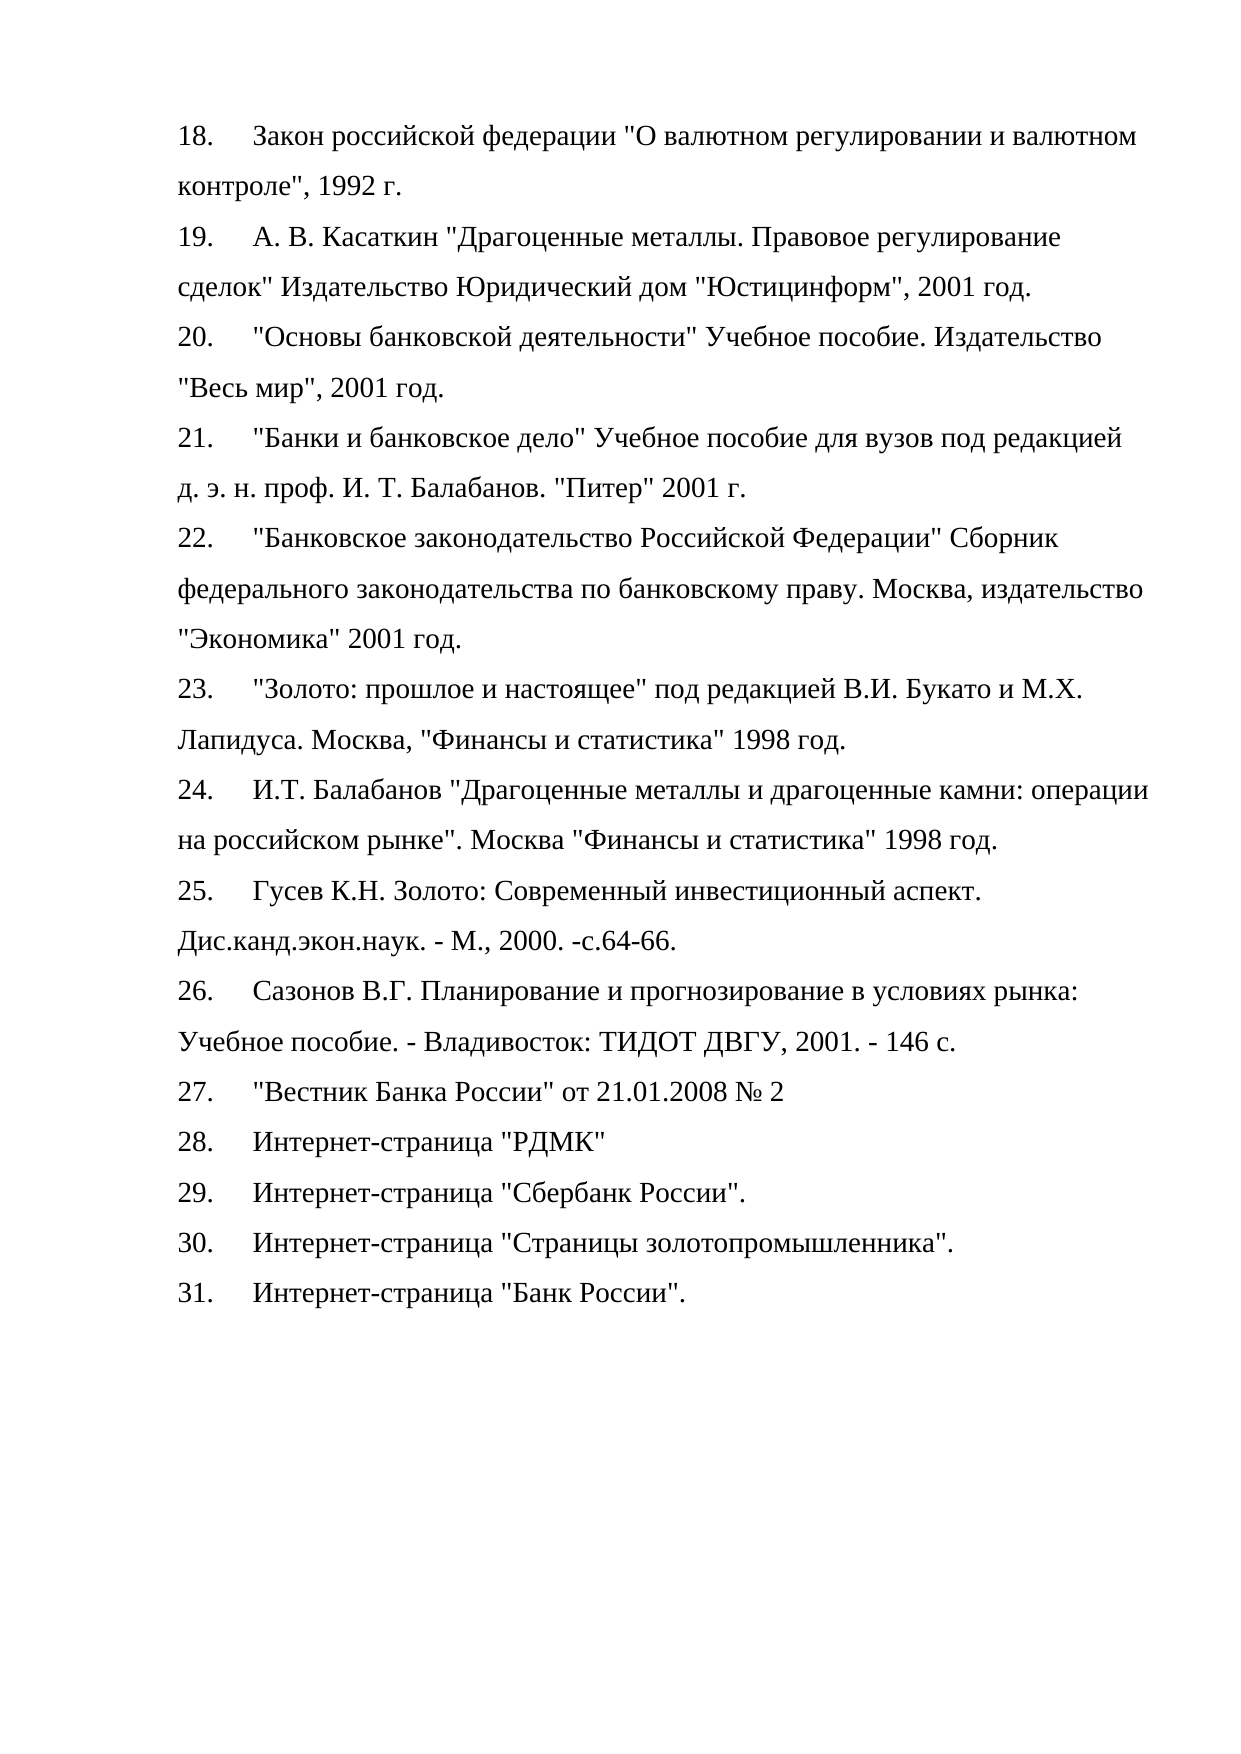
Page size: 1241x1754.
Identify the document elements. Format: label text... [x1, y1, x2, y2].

list И.Т. Балабанов "Драгоценные металлы и драгоценные камни: операции на российском рынке". Москва "Финансы и статистика" 1998 год. [177, 772, 1152, 856]
list "Вестник Банка России" от 21.01.2008 № 2 [177, 1074, 1152, 1108]
list Интернет-страница "РДМК" [177, 1124, 1152, 1158]
list Интернет-страница "Банк России". [177, 1275, 1152, 1309]
list А. В. Касаткин "Драгоценные металлы. Правовое регулирование сделок" Издательство Юридический дом "Юстицинформ", 2001 год. [177, 219, 1152, 303]
list "Основы банковской деятельности" Учебное пособие. Издательство "Весь мир", 2001 год. [177, 319, 1152, 403]
list Закон российской федерации "О валютном регулировании и валютном контроле", . [177, 118, 1152, 202]
list "Банковское законодательство Российской Федерации" Сборник федерального законодательства по банковскому праву. Москва, издательство "Экономика" 2001 год. [177, 521, 1152, 655]
list Гусев К.Н. Золото: Современный инвестиционный аспект. Дис.канд.экон.наук. - М., 2000. -с.64-66. [177, 873, 1152, 957]
list "Банки и банковское дело" Учебное пособие для вузов под редакцией д. э. н. проф. И. Т. Балабанов. "Питер" . [177, 420, 1152, 504]
list Сазонов В.Г. Планирование и прогнозирование в условиях рынка: Учебное пособие. - Владивосток: ТИДОТ ДВГУ, 2001. - 146 с. [177, 973, 1152, 1057]
list "Золото: прошлое и настоящее" под редакцией В.И. Букато и М.Х. Лапидуса. Москва, "Финансы и статистика" 1998 год. [177, 672, 1152, 755]
list Интернет-страница "Страницы золотопромышленника". [177, 1225, 1152, 1258]
list Интернет-страница "Сбербанк России". [177, 1175, 1152, 1208]
